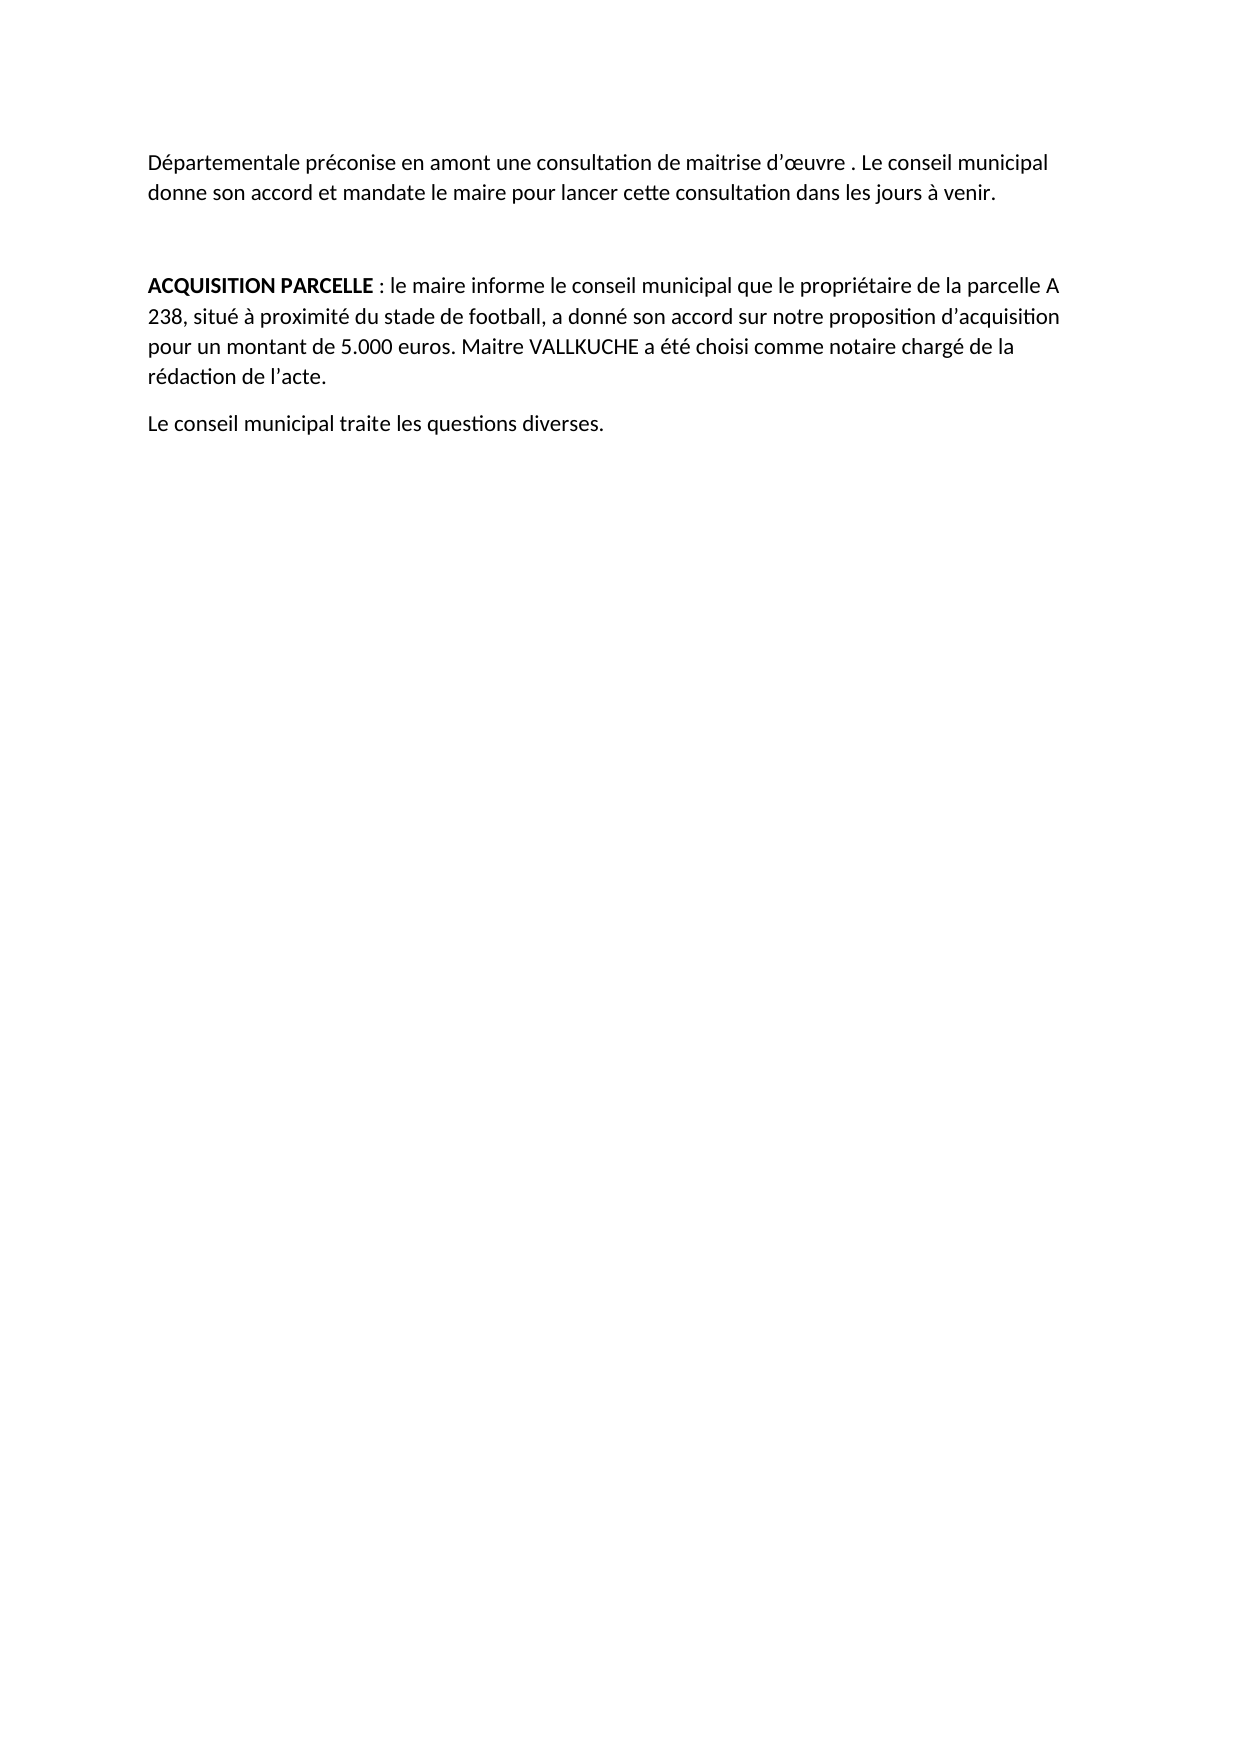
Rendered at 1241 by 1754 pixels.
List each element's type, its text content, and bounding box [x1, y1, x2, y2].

text Le conseil municipal traite les questions diverses. [148, 409, 1093, 437]
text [148, 148, 1093, 206]
text ACQUISITION PARCELLE : le maire informe le conseil municipal que le propriétaire de la parcelle A 238, situé à proximité du stade de football, a donné son accord sur notre proposition d’acquisition pour un montant de 5.000 euros. Maitre VALLKUCHE a été choisi comme notaire chargé de la rédaction de l’acte. [148, 272, 1093, 390]
